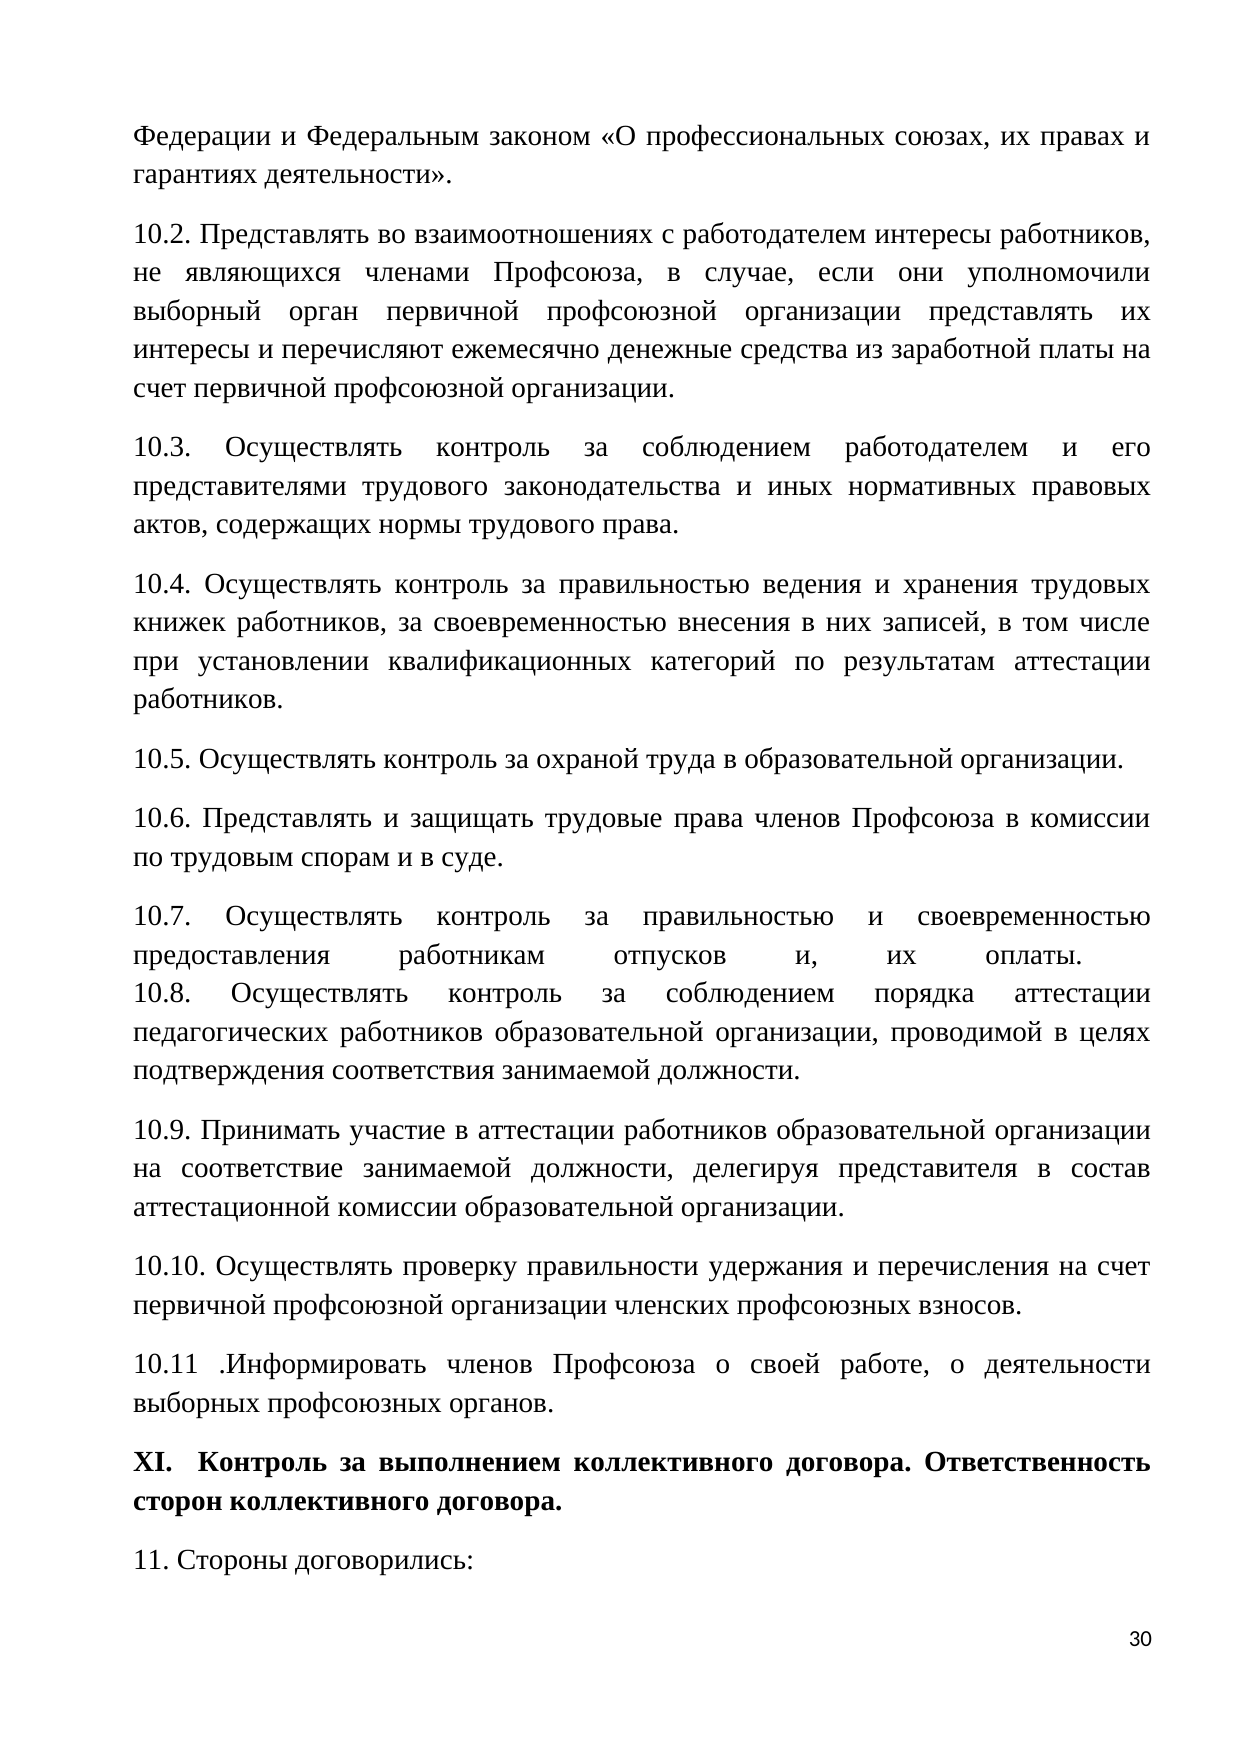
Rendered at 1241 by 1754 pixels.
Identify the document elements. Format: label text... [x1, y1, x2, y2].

text 10.10. Осуществлять проверку правильности удержания и перечисления на счет первичной профсоюзной организации членских профсоюзных взносов. [133, 1248, 1152, 1320]
text 10.7. Осуществлять контроль за правильностью и своевременностью предоставления работникам отпусков и, их оплаты. 10.8. Осуществлять контроль за соблюдением порядка аттестации педагогических работников образовательной организации, проводимой в целях подтверждения соответствия занимаемой должности. [133, 898, 1152, 1086]
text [133, 118, 1152, 190]
text 10.4. Осуществлять контроль за правильностью ведения и хранения трудовых книжек работников, за своевременностью внесения в них записей, в том числе при установлении квалификационных категорий по результатам аттестации работников. [133, 566, 1152, 715]
text 10.11 .Информировать членов Профсоюза о своей работе, о деятельности выборных профсоюзных органов. [133, 1346, 1152, 1418]
text 11. Стороны договорились: [133, 1542, 1152, 1576]
text XI. Контроль за выполнением коллективного договора. Ответственность сторон коллективного договора. [133, 1444, 1152, 1516]
text 10.3. Осуществлять контроль за соблюдением работодателем и его представителями трудового законодательства и иных нормативных правовых актов, содержащих нормы трудового права. [133, 429, 1152, 540]
text 10.6. Представлять и защищать трудовые права членов Профсоюза в комиссии по трудовым спорам и в суде. [133, 800, 1152, 872]
text 10.2. Представлять во взаимоотношениях с работодателем интересы работников, не являющихся членами Профсоюза, в случае, если они уполномочили выборный орган первичной профсоюзной организации представлять их интересы и перечисляют ежемесячно денежные средства из заработной платы на счет первичной профсоюзной организации. [133, 216, 1152, 404]
text 10.5. Осуществлять контроль за охраной труда в образовательной организации. [133, 741, 1152, 774]
text 10.9. Принимать участие в аттестации работников образовательной организации на соответствие занимаемой должности, делегируя представителя в состав аттестационной комиссии образовательной организации. [133, 1112, 1152, 1222]
